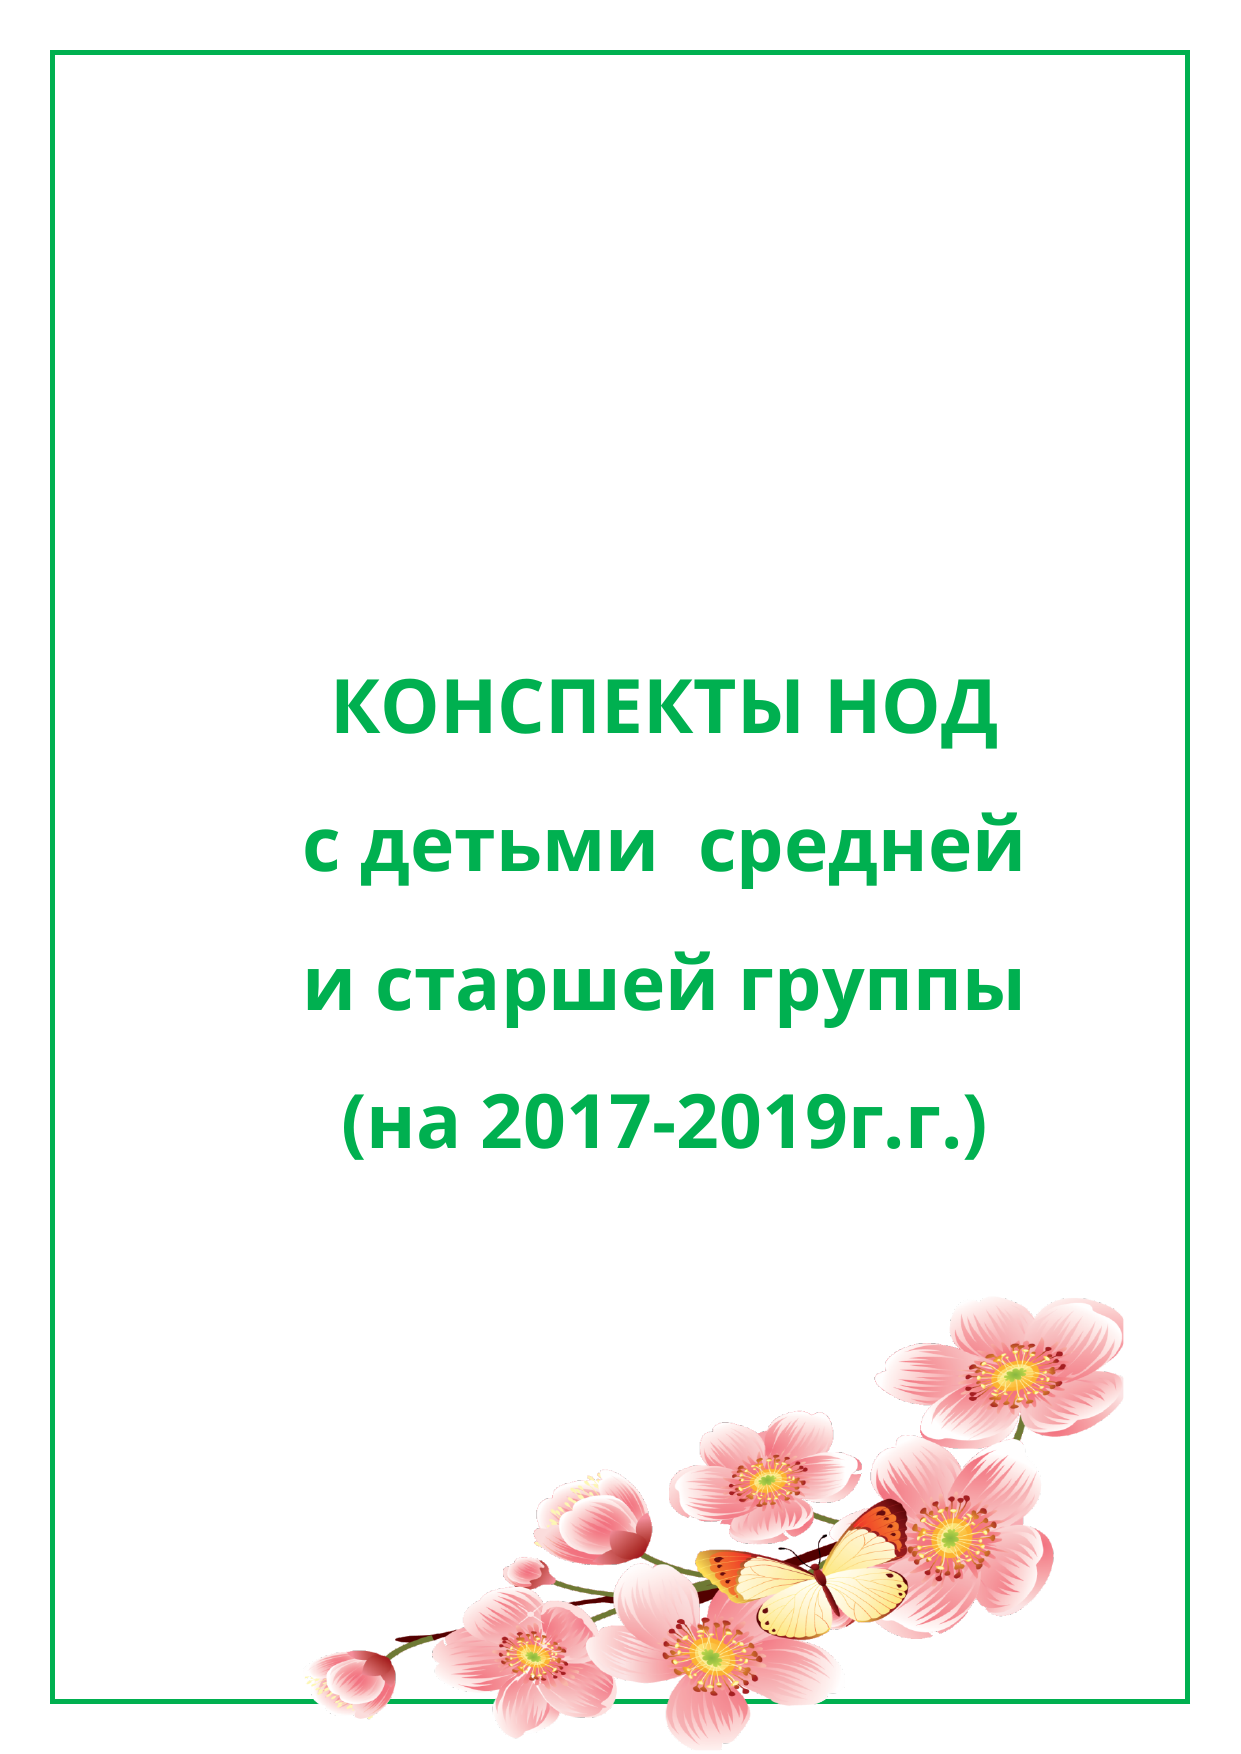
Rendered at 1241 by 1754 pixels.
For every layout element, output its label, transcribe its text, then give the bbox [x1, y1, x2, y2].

text и старшей группы [177, 930, 1152, 1032]
text (на 2017-2019г.г.) [177, 1068, 1152, 1170]
text КОНСПЕКТЫ НОД [177, 653, 1152, 755]
text с детьми средней [177, 792, 1152, 894]
picture [301, 1296, 1124, 1750]
